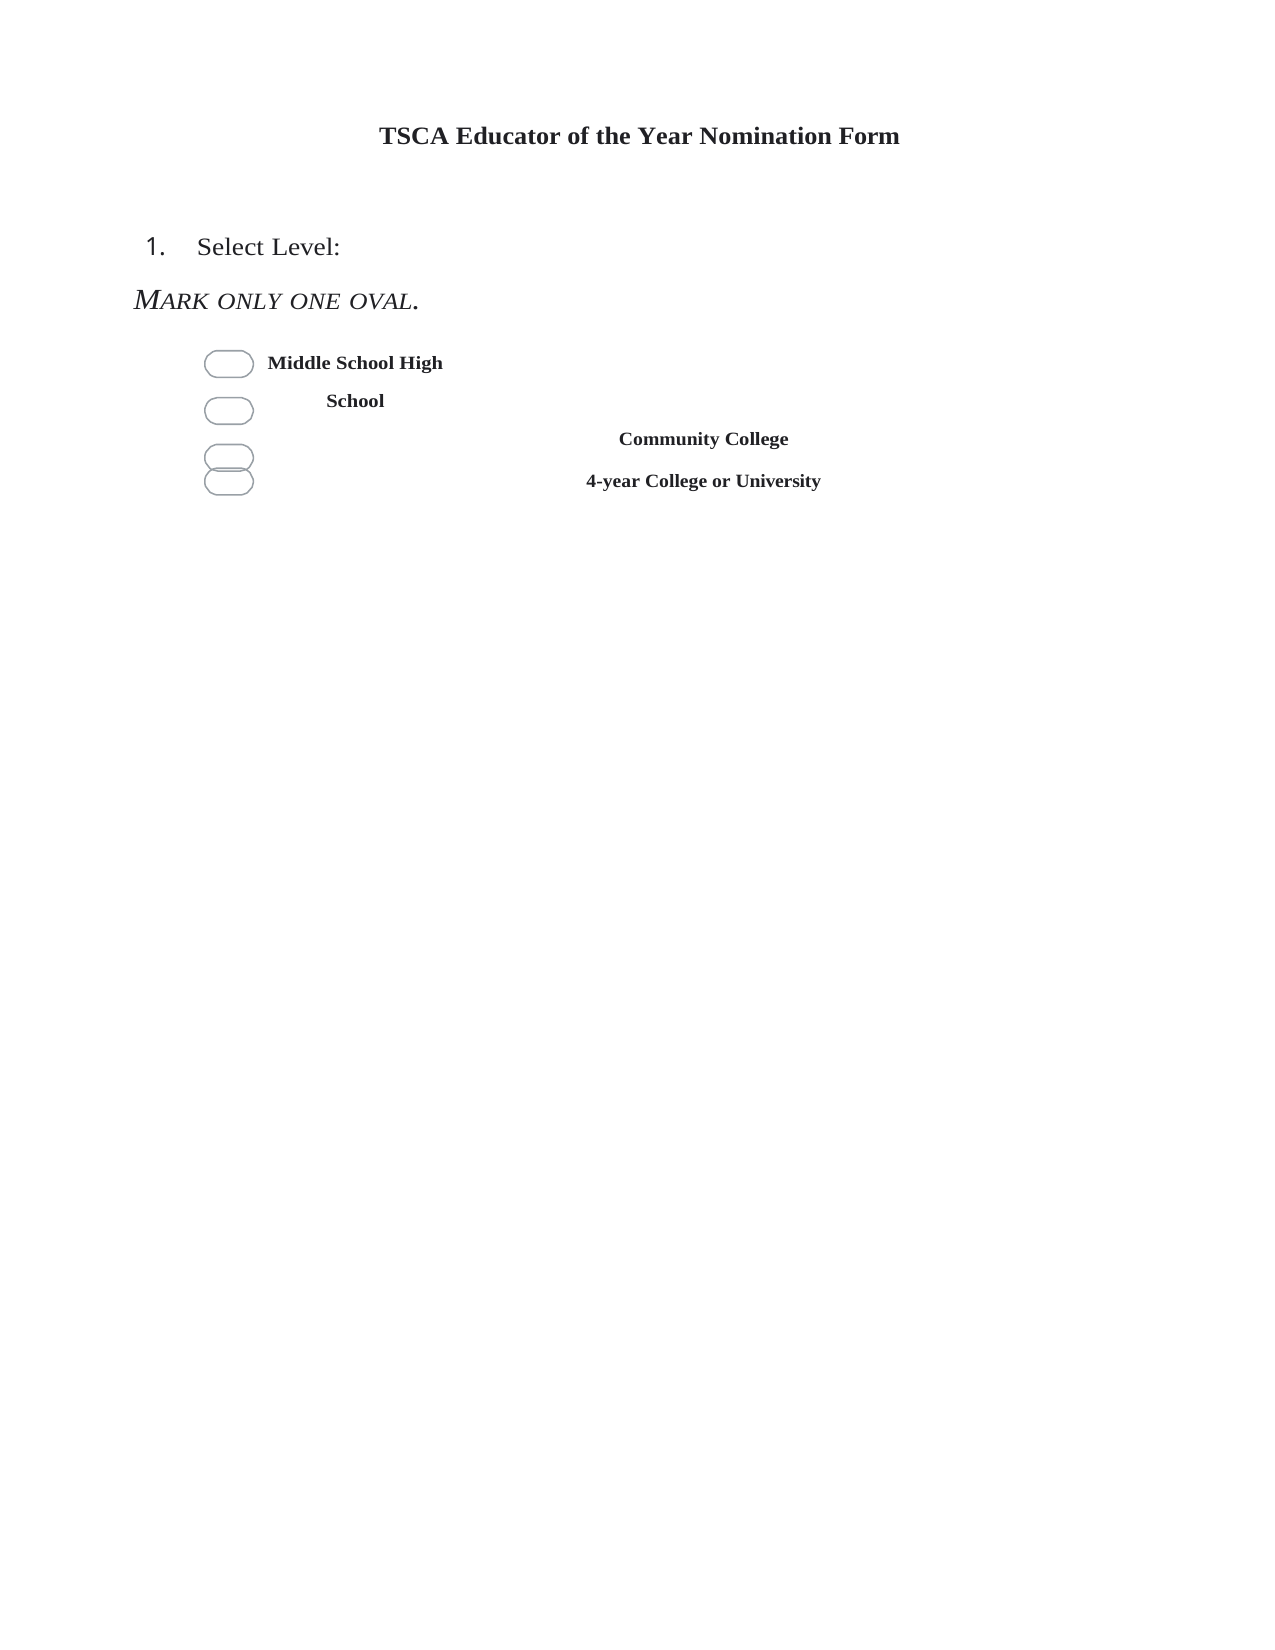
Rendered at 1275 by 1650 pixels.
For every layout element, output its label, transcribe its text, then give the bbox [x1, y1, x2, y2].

text Middle School High School [261, 352, 449, 411]
text 4-year College or University [261, 470, 1146, 491]
title TSCA Educator of the Year Nomination Form [133, 121, 1146, 149]
subtitle Mark only one oval. [133, 282, 1146, 316]
text Community College [261, 428, 1146, 449]
list Select Level: [145, 228, 1146, 262]
